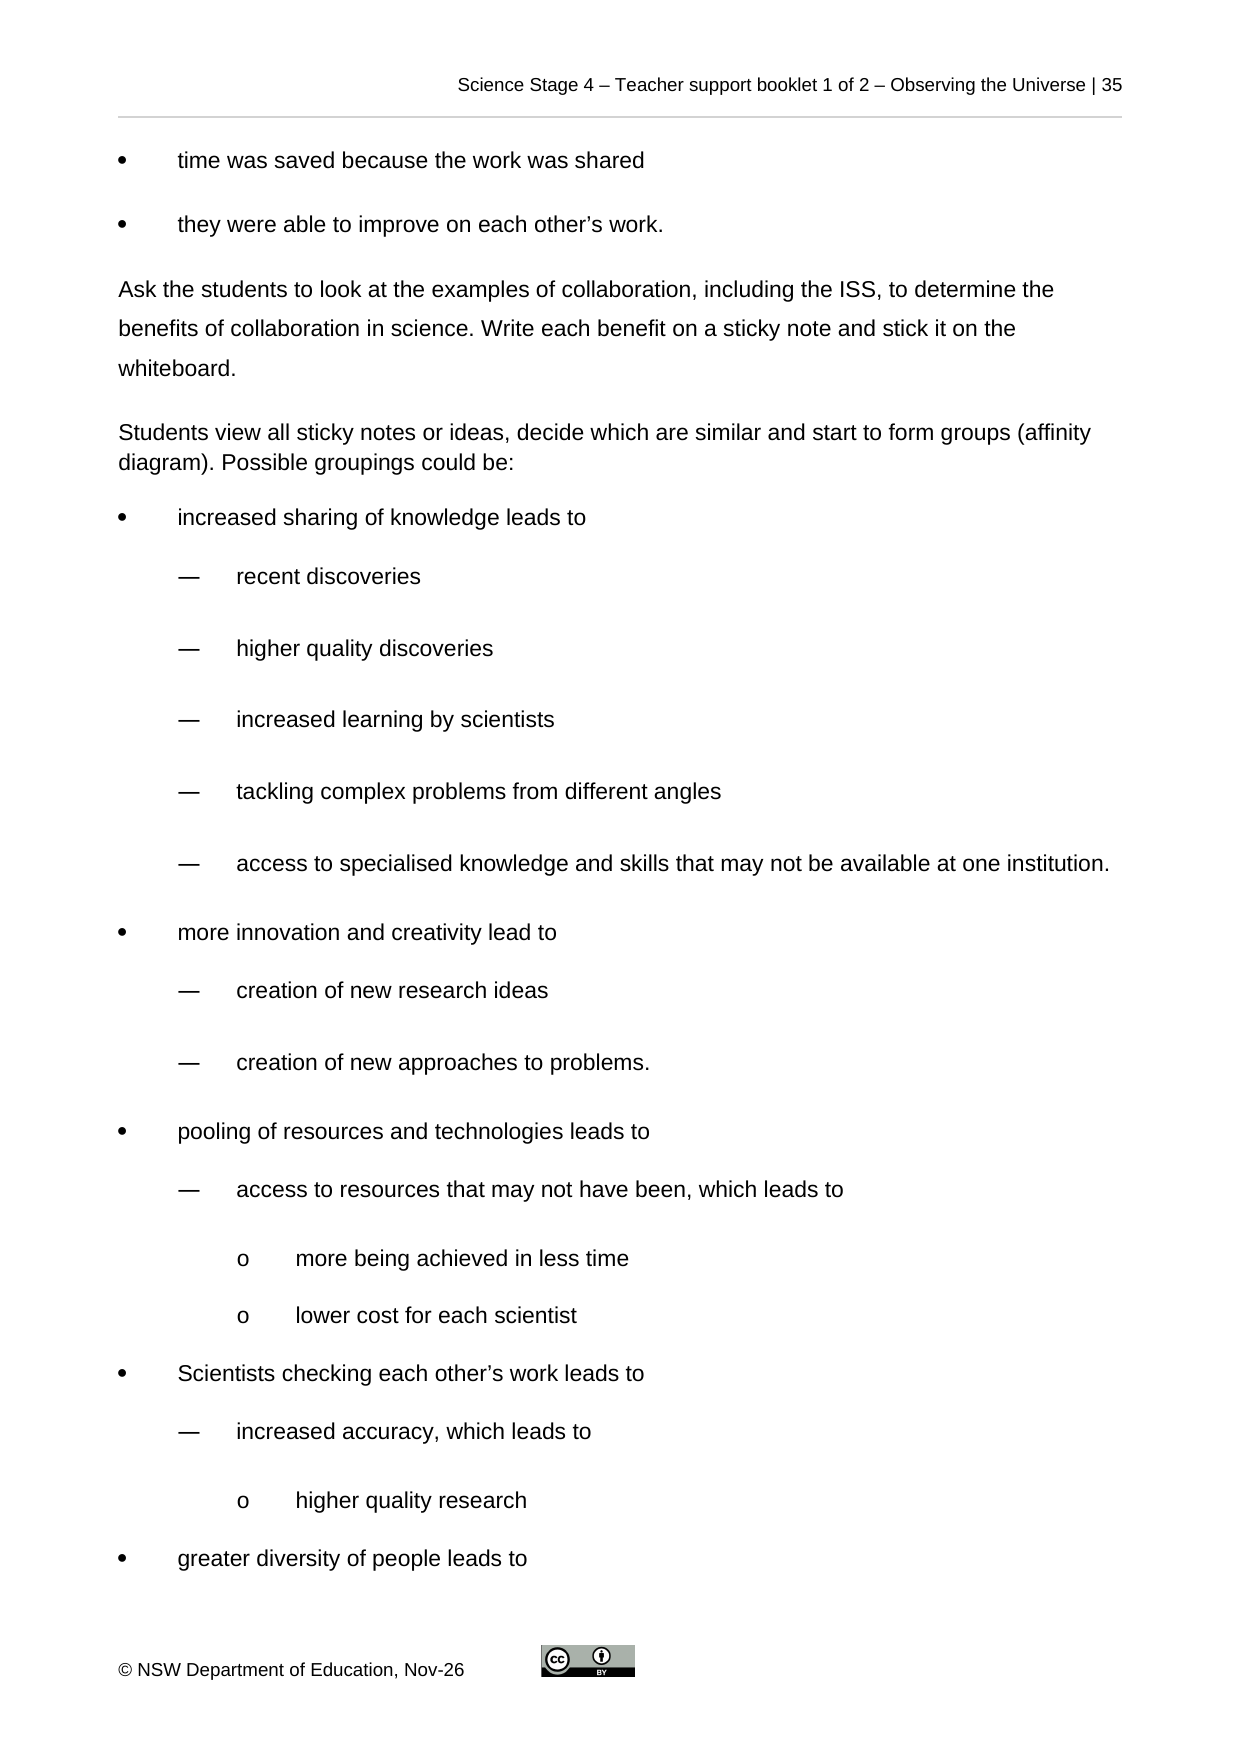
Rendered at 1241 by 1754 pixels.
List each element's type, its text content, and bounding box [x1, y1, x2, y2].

list more innovation and creativity lead to [118, 919, 1122, 945]
text Students view all sticky notes or ideas, decide which are similar and start to form groups (affinity diagram). Possible groupings could be: [118, 419, 1122, 476]
list more being achieved in less time [236, 1245, 1122, 1273]
list lower cost for each scientist [236, 1302, 1122, 1331]
list creation of new approaches to problems. [177, 1046, 1122, 1077]
list higher quality research [236, 1487, 1122, 1515]
list increased accuracy, which leads to [177, 1415, 1122, 1446]
text Ask the students to look at the examples of collaboration, including the ISS, to determine the benefits of collaboration in science. Write each benefit on a sticky note and stick it on the whiteboard. [118, 276, 1122, 381]
list tackling complex problems from different angles [177, 775, 1122, 806]
list recent discoveries [177, 559, 1122, 591]
list they were able to improve on each other’s work. [118, 211, 1122, 237]
list time was saved because the work was shared [118, 147, 1122, 173]
list increased learning by scientists [177, 703, 1122, 734]
list access to resources that may not have been, which leads to [177, 1173, 1122, 1204]
list pooling of resources and technologies leads to [118, 1118, 1122, 1144]
picture [541, 1645, 635, 1677]
list increased sharing of knowledge leads to [118, 504, 1122, 531]
list greater diversity of people leads to [118, 1544, 1122, 1571]
list access to specialised knowledge and skills that may not be available at one institution. [177, 847, 1122, 878]
list higher quality discoveries [177, 631, 1122, 663]
list Scientists checking each other’s work leads to [118, 1360, 1122, 1386]
list creation of new research ideas [177, 974, 1122, 1005]
